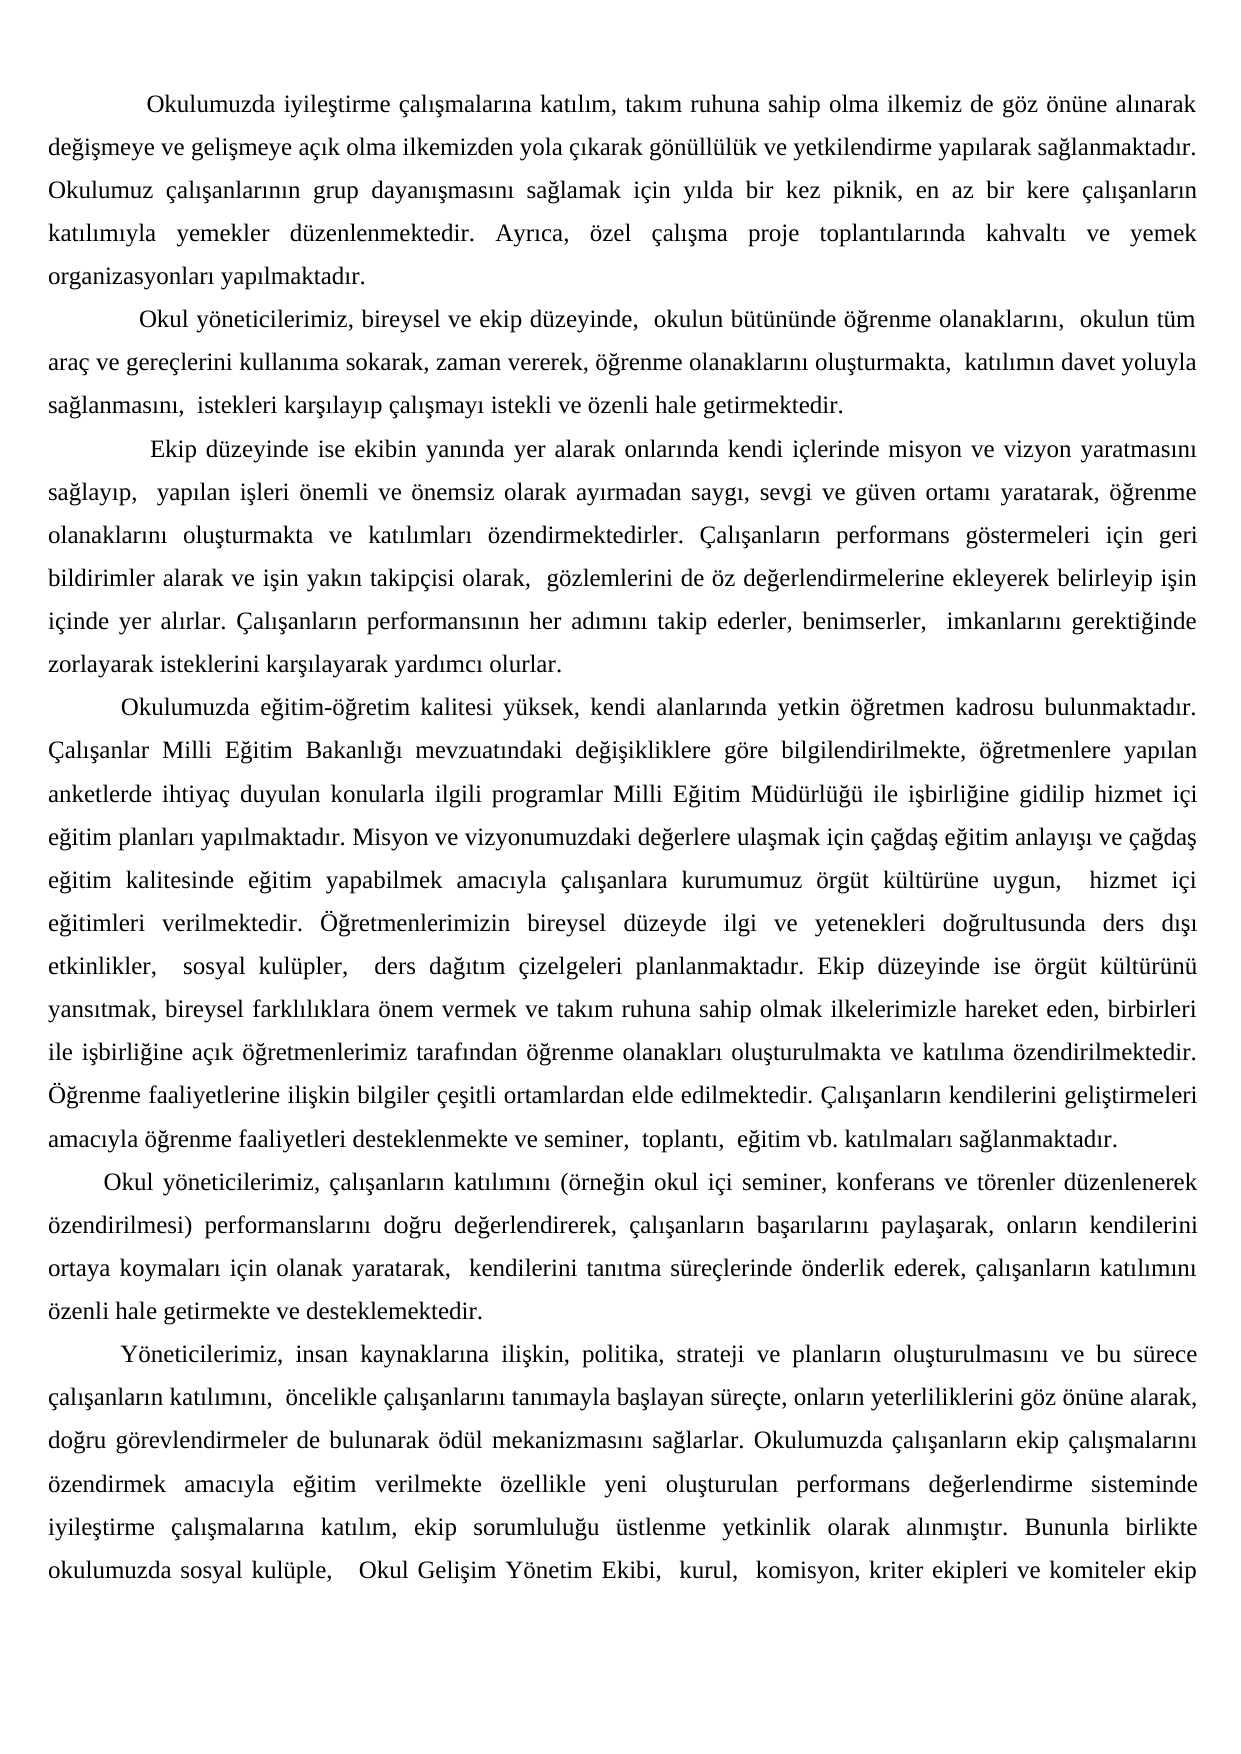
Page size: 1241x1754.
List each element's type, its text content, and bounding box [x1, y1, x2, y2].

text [48, 1339, 1198, 1584]
text Ekip düzeyinde ise ekibin yanında yer alarak onlarında kendi içlerinde misyon ve vizyon yaratmasını sağlayıp, yapılan işleri önemli ve önemsiz olarak ayırmadan saygı, sevgi ve güven ortamı yaratarak, öğrenme olanaklarını oluşturmakta ve katılımları özendirmektedirler. Çalışanların performans göstermeleri için geri bildirimler alarak ve işin yakın takipçisi olarak, gözlemlerini de öz değerlendirmelerine ekleyerek belirleyip işin içinde yer alırlar. Çalışanların performansının her adımını takip ederler, benimserler, imkanlarını gerektiğinde zorlayarak isteklerini karşılayarak yardımcı olurlar. [48, 434, 1198, 678]
text Okulumuz çalışanlarının grup dayanışmasını sağlamak için yılda bir kez piknik, en az bir kere çalışanların katılımıyla yemekler düzenlenmektedir. Ayrıca, özel çalışma proje toplantılarında kahvaltı ve yemek organizasyonları yapılmaktadır. [48, 175, 1198, 290]
text Okulumuzda eğitim-öğretim kalitesi yüksek, kendi alanlarında yetkin öğretmen kadrosu bulunmaktadır. Çalışanlar Milli Eğitim Bakanlığı mevzuatındaki değişikliklere göre bilgilendirilmekte, öğretmenlere yapılan anketlerde ihtiyaç duyulan konularla ilgili programlar Milli Eğitim Müdürlüğü ile işbirliğine gidilip hizmet içi eğitim planları yapılmaktadır. Misyon ve vizyonumuzdaki değerlere ulaşmak için çağdaş eğitim anlayışı ve çağdaş eğitim kalitesinde eğitim yapabilmek amacıyla çalışanlara kurumumuz örgüt kültürüne uygun, hizmet içi eğitimleri verilmektedir. Öğretmenlerimizin bireysel düzeyde ilgi ve yetenekleri doğrultusunda ders dışı etkinlikler, sosyal kulüpler, ders dağıtım çizelgeleri planlanmaktadır. Ekip düzeyinde ise örgüt kültürünü yansıtmak, bireysel farklılıklara önem vermek ve takım ruhuna sahip olmak ilkelerimizle hareket eden, birbirleri ile işbirliğine açık öğretmenlerimiz tarafından öğrenme olanakları oluşturulmakta ve katılıma özendirilmektedir. Öğrenme faaliyetlerine ilişkin bilgiler çeşitli ortamlardan elde edilmektedir. Çalışanların kendilerini geliştirmeleri amacıyla öğrenme faaliyetleri desteklenmekte ve seminer, toplantı, eğitim vb. katılmaları sağlanmaktadır. [48, 692, 1198, 1152]
text Okul yöneticilerimiz, bireysel ve ekip düzeyinde, okulun bütününde öğrenme olanaklarını, okulun tüm araç ve gereçlerini kullanıma sokarak, zaman vererek, öğrenme olanaklarını oluşturmakta, katılımın davet yoluyla sağlanmasını, istekleri karşılayıp çalışmayı istekli ve özenli hale getirmektedir. [48, 304, 1198, 419]
text Okulumuzda iyileştirme çalışmalarına katılım, takım ruhuna sahip olma ilkemiz de göz önüne alınarak değişmeye ve gelişmeye açık olma ilkemizden yola çıkarak gönüllülük ve yetkilendirme yapılarak sağlanmaktadır. [48, 89, 1198, 161]
text Okul yöneticilerimiz, çalışanların katılımını (örneğin okul içi seminer, konferans ve törenler düzenlenerek özendirilmesi) performanslarını doğru değerlendirerek, çalışanların başarılarını paylaşarak, onların kendilerini ortaya koymaları için olanak yaratarak, kendilerini tanıtma süreçlerinde önderlik ederek, çalışanların katılımını özenli hale getirmekte ve desteklemektedir. [48, 1167, 1198, 1325]
